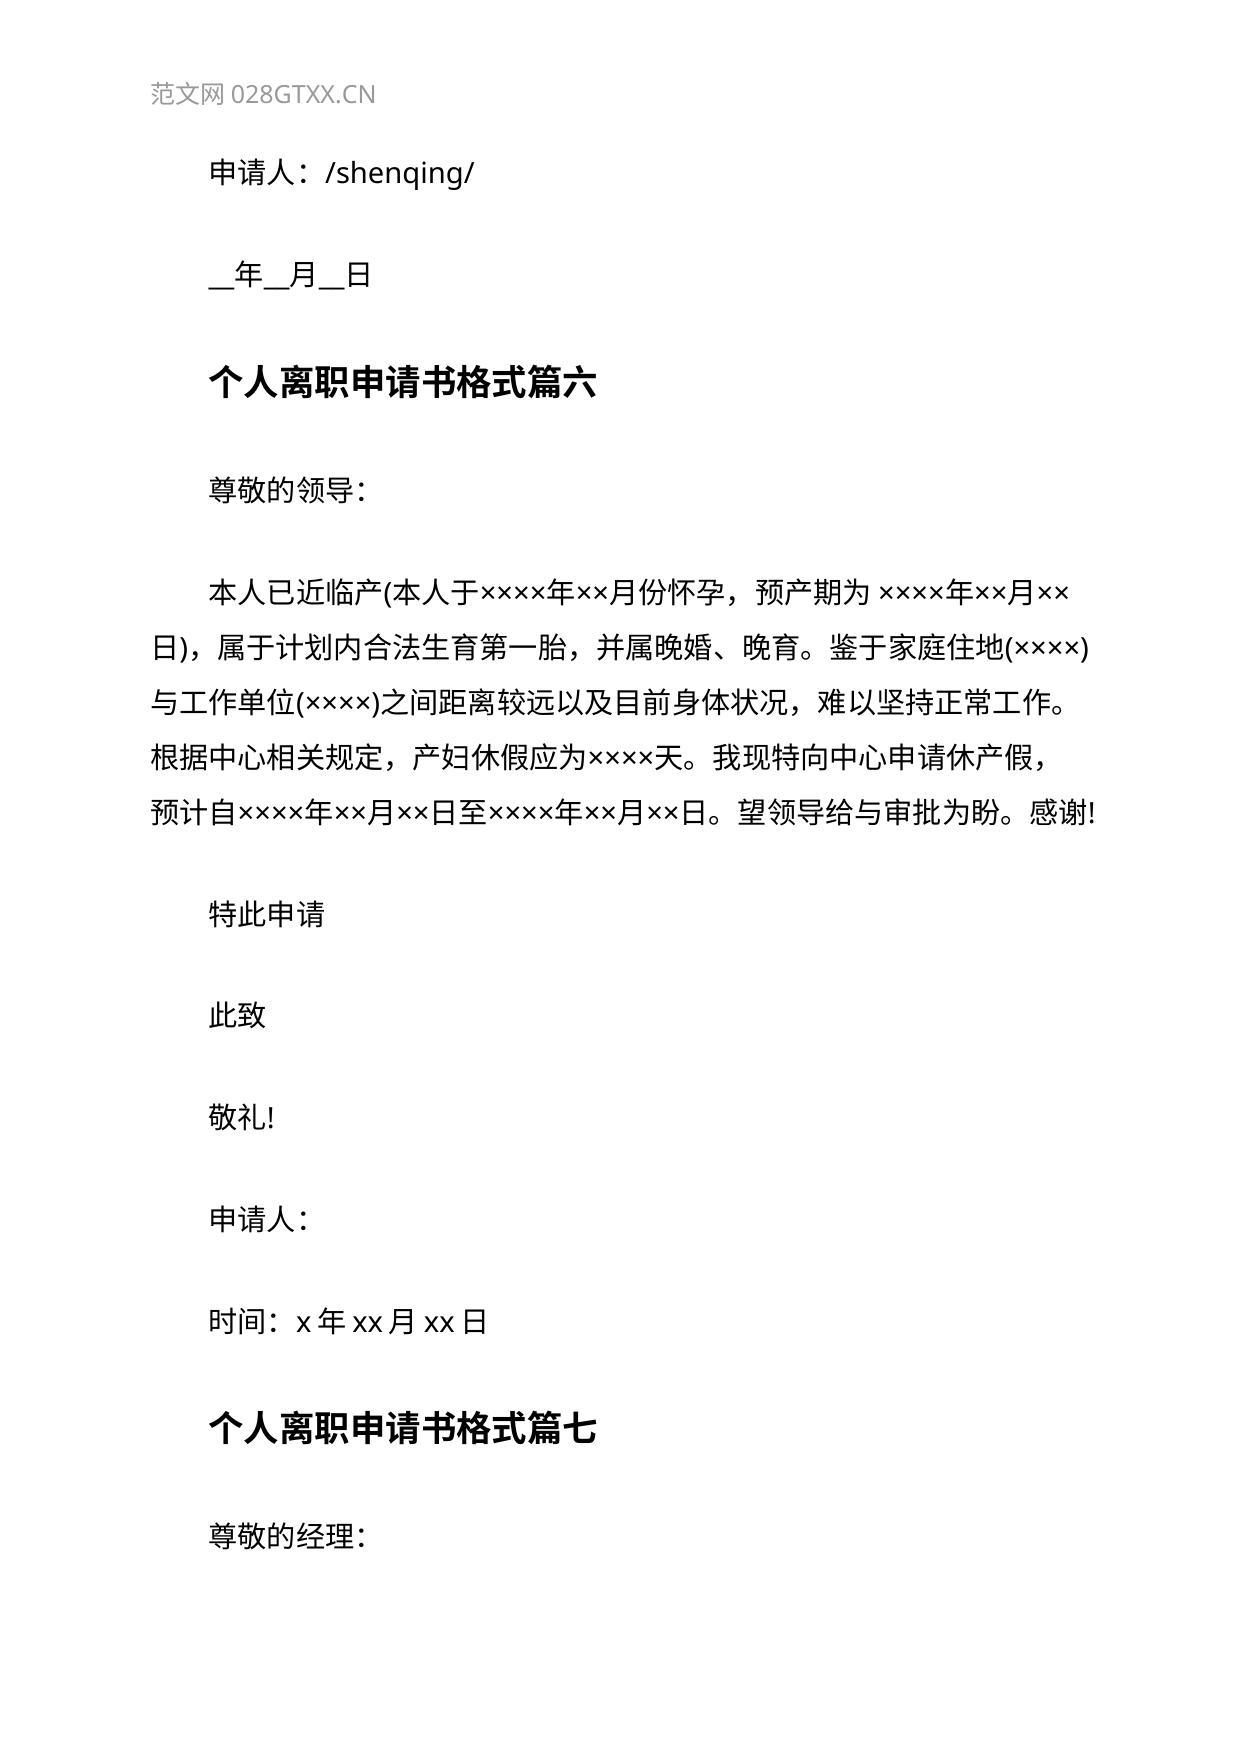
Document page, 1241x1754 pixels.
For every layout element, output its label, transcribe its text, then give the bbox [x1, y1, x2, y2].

text 本人已近临产(本人于××××年××月份怀孕，预产期为 ××××年××月××日)，属于计划内合法生育第一胎，并属晚婚、晚育。鉴于家庭住地(××××)与工作单位(××××)之间距离较远以及目前身体状况，难以坚持正常工作。根据中心相关规定，产妇休假应为××××天。我现特向中心申请休产假，预计自××××年××月××日至××××年××月××日。望领导给与审批为盼。感谢! [150, 569, 1090, 832]
text 申请人：/shenqing/ [150, 150, 1090, 192]
text 此致 [150, 993, 1090, 1035]
text 申请人： [150, 1197, 1090, 1239]
text 敬礼! [150, 1095, 1090, 1137]
text __年__月__日 [150, 252, 1090, 294]
text 尊敬的经理： [150, 1514, 1090, 1556]
text 个人离职申请书格式篇六 [150, 354, 1090, 405]
text 特此申请 [150, 891, 1090, 933]
text 个人离职申请书格式篇七 [150, 1400, 1090, 1452]
text 尊敬的领导： [150, 467, 1090, 510]
text 时间：x年xx月xx日 [150, 1298, 1090, 1341]
